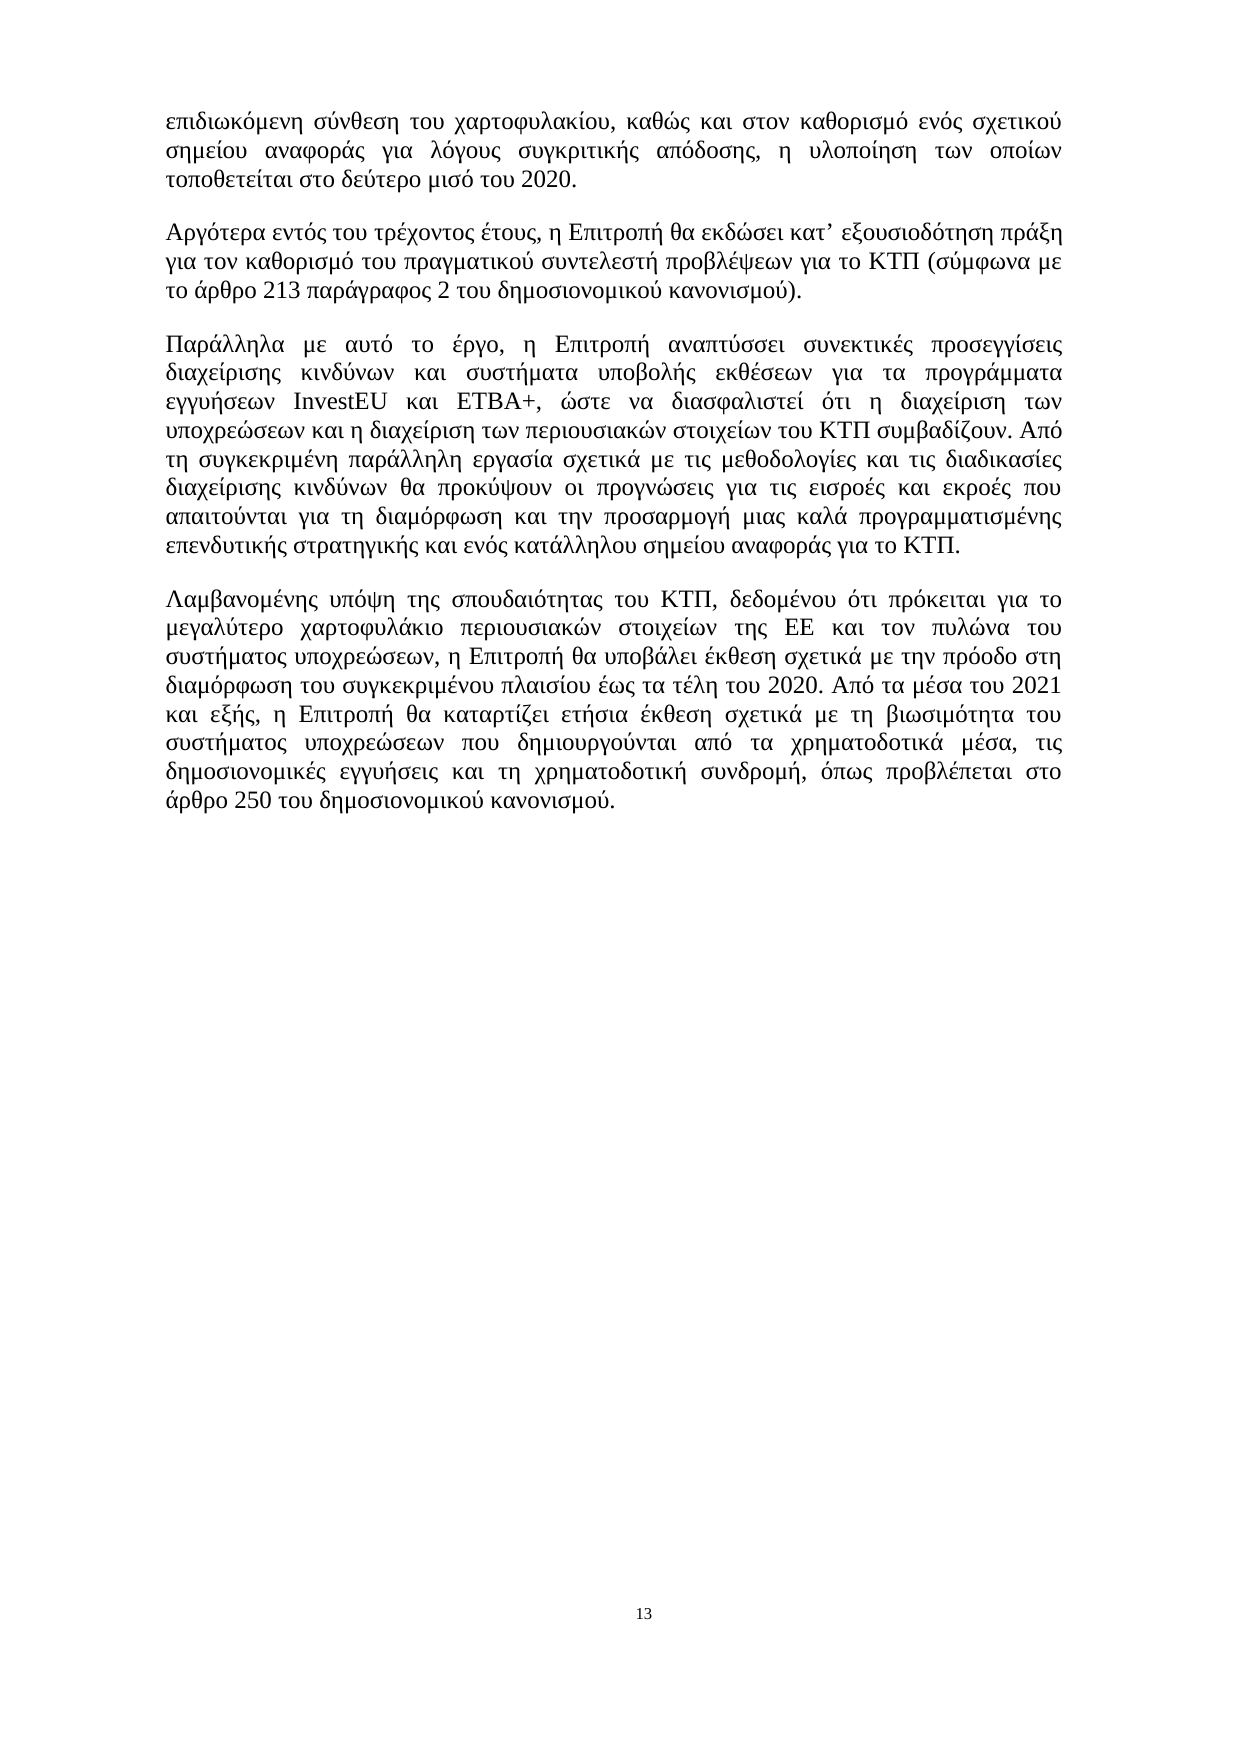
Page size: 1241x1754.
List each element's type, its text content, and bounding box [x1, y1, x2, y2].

text Παράλληλα με αυτό το έργο, η Επιτροπή αναπτύσσει συνεκτικές προσεγγίσεις διαχείρισης κινδύνων και συστήματα υποβολής εκθέσεων για τα προγράμματα εγγυήσεων InvestEU και ΕΤΒΑ+, ώστε να διασφαλιστεί ότι η διαχείριση των υποχρεώσεων και η διαχείριση των περιουσιακών στοιχείων του ΚΤΠ συμβαδίζουν. Από τη συγκεκριμένη παράλληλη εργασία σχετικά με τις μεθοδολογίες και τις διαδικασίες διαχείρισης κινδύνων θα προκύψουν οι προγνώσεις για τις εισροές και εκροές που απαιτούνται για τη διαμόρφωση και την προσαρμογή μιας καλά προγραμματισμένης επενδυτικής στρατηγικής και ενός κατάλληλου σημείου αναφοράς για το ΚΤΠ. [165, 329, 1063, 559]
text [165, 106, 1063, 192]
text Αργότερα εντός του τρέχοντος έτους, η Επιτροπή θα εκδώσει κατ’ εξουσιοδότηση πράξη για τον καθορισμό του πραγματικού συντελεστή προβλέψεων για το ΚΤΠ (σύμφωνα με το άρθρο 213 παράγραφος 2 του δημοσιονομικού κανονισμού). [165, 217, 1063, 304]
text Λαμβανομένης υπόψη της σπουδαιότητας του ΚΤΠ, δεδομένου ότι πρόκειται για το μεγαλύτερο χαρτοφυλάκιο περιουσιακών στοιχείων της ΕΕ και τον πυλώνα του συστήματος υποχρεώσεων, η Επιτροπή θα υποβάλει έκθεση σχετικά με την πρόοδο στη διαμόρφωση του συγκεκριμένου πλαισίου έως τα τέλη του 2020. Από τα μέσα του 2021 και εξής, η Επιτροπή θα καταρτίζει ετήσια έκθεση σχετικά με τη βιωσιμότητα του συστήματος υποχρεώσεων που δημιουργούνται από τα χρηματοδοτικά μέσα, τις δημοσιονομικές εγγυήσεις και τη χρηματοδοτική συνδρομή, όπως προβλέπεται στο άρθρο 250 του δημοσιονομικού κανονισμού. [165, 584, 1063, 814]
